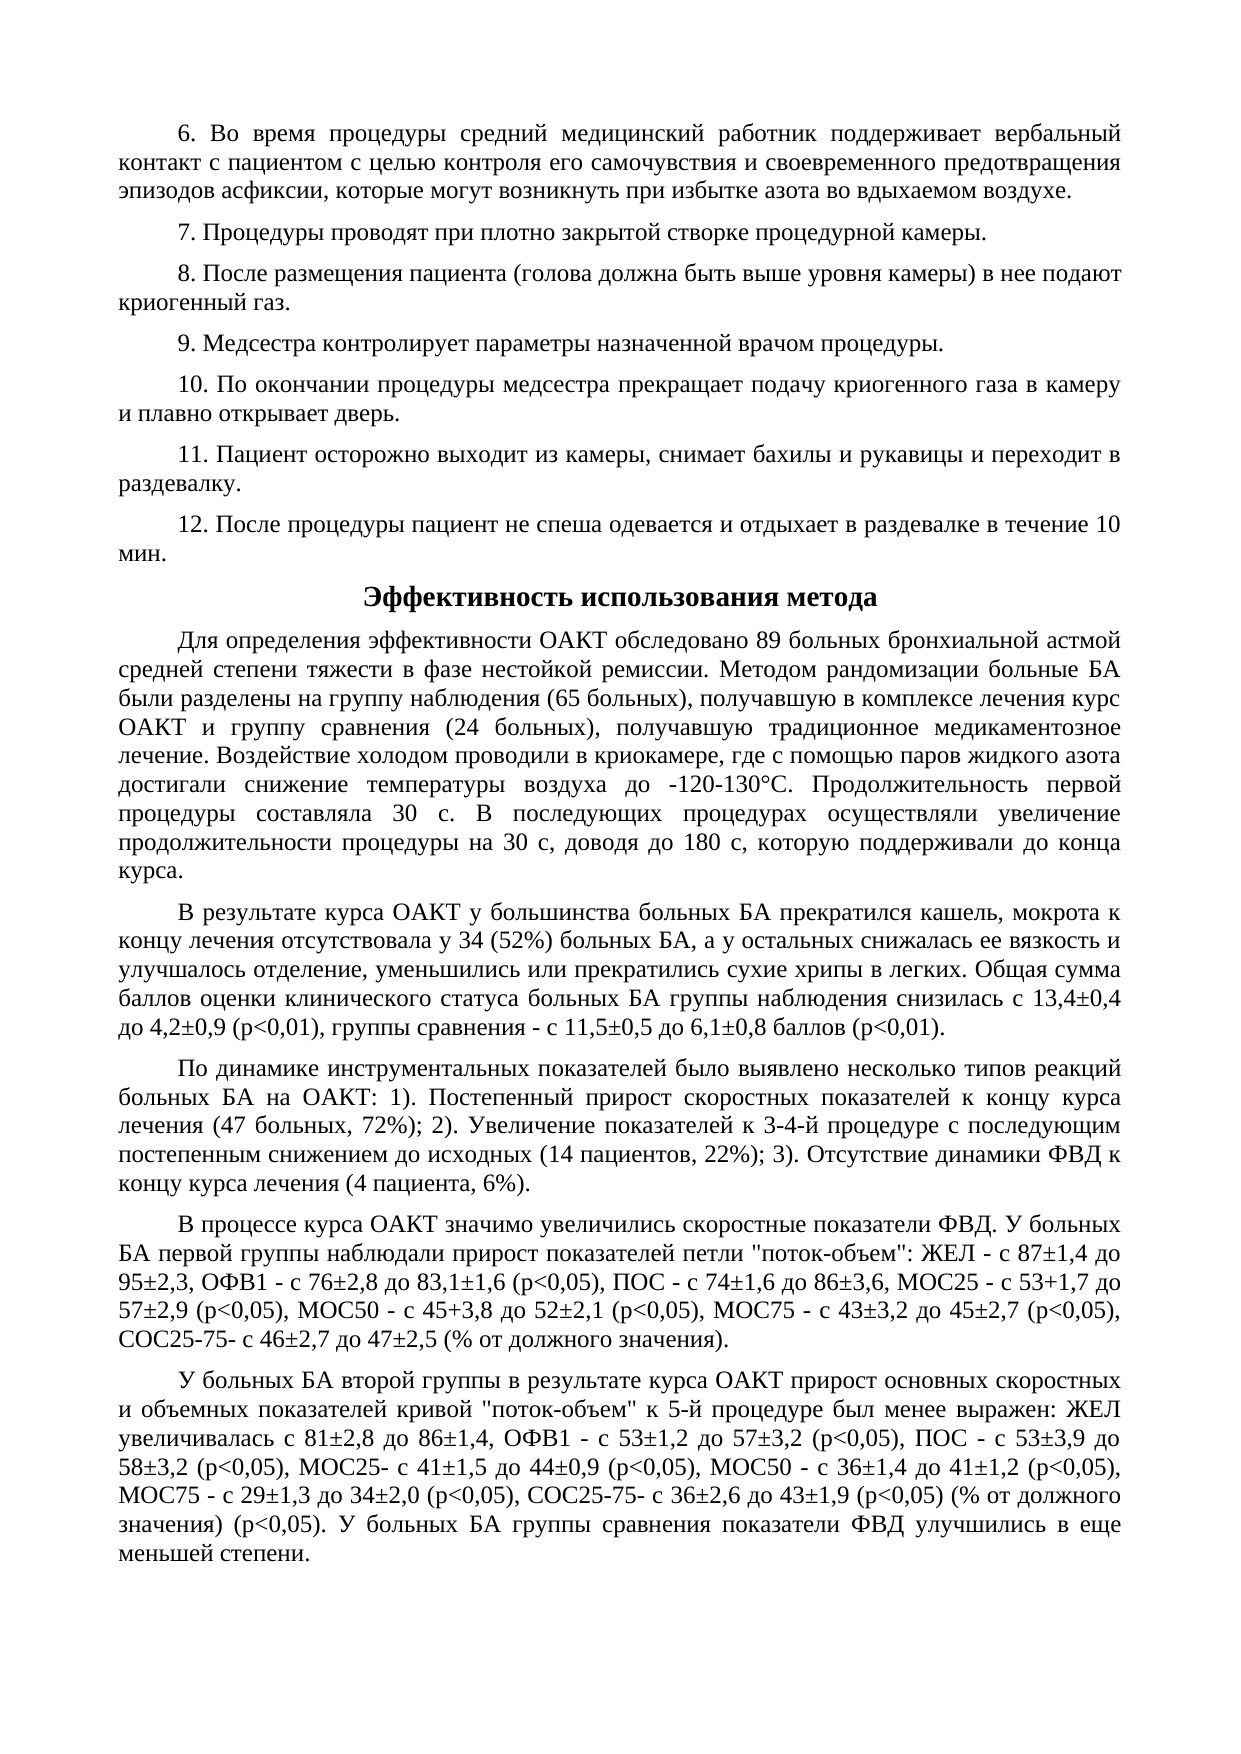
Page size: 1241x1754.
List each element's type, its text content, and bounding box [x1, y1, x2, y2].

text 8. После размещения пациента (голова должна быть выше уровня камеры) в нее подают криогенный газ. [118, 258, 1122, 316]
text У больных БА второй группы в результате курса ОАКТ прирост основных скоростных и объемных показателей кривой "поток-объем" к 5-й процедуре был менее выражен: ЖЕЛ увеличивалась с 81±2,8 до 86±1,4, OФB1 - с 53±1,2 до 57±3,2 (р<0,05), ПОС - с 53±3,9 до 58±3,2 (р<0,05), МОС25- с 41±1,5 до 44±0,9 (р<0,05), МОС50 - с 36±1,4 до 41±1,2 (р<0,05), МОС75 - с 29±1,3 до 34±2,0 (р<0,05), СОС25-75- с 36±2,6 до 43±1,9 (р<0,05) (% от должного значения) (р<0,05). У больных БА группы сравнения показатели ФВД улучшились в еще меньшей степени. [118, 1365, 1122, 1567]
text В процессе курса ОАКТ значимо увеличились скоростные показатели ФВД. У больных БА первой группы наблюдали прирост показателей петли "поток-объем": ЖЕЛ - с 87±1,4 до 95±2,3, OФB1 - с 76±2,8 до 83,1±1,6 (р<0,05), ПОС - с 74±1,6 до 86±3,6, МОС25 - с 53+1,7 до 57±2,9 (р<0,05), МОС50 - с 45+3,8 до 52±2,1 (р<0,05), МОС75 - с 43±3,2 до 45±2,7 (р<0,05), СОС25-75- с 46±2,7 до 47±2,5 (% от должного значения). [118, 1209, 1122, 1353]
text Для определения эффективности ОАКТ обследовано 89 больных бронхиальной астмой средней степени тяжести в фазе нестойкой ремиссии. Методом рандомизации больные БА были разделены на группу наблюдения (65 больных), получавшую в комплексе лечения курс ОАКТ и группу сравнения (24 больных), получавшую традиционное медикаментозное лечение. Воздействие холодом проводили в криокамере, где с помощью паров жидкого азота достигали снижение температуры воздуха до -120-130°С. Продолжительность первой процедуры составляла 30 с. В последующих процедурах осуществляли увеличение продолжительности процедуры на 30 с, доводя до 180 с, которую поддерживали до конца курса. [118, 625, 1122, 884]
text 12. После процедуры пациент не спеша одевается и отдыхает в раздевалке в течение 10 мин. [118, 509, 1122, 567]
text 10. По окончании процедуры медсестра прекращает подачу криогенного газа в камеру и плавно открывает дверь. [118, 369, 1122, 427]
text Эффективность использования метода [118, 579, 1122, 613]
text По динамике инструментальных показателей было выявлено несколько типов реакций больных БА на ОАКТ: 1). Постепенный прирост скоростных показателей к концу курса лечения (47 больных, 72%); 2). Увеличение показателей к 3-4-й процедуре с последующим постепенным снижением до исходных (14 пациентов, 22%); 3). Отсутствие динамики ФВД к концу курса лечения (4 пациента, 6%). [118, 1053, 1122, 1197]
text В результате курса ОАКТ у большинства больных БА прекратился кашель, мокрота к концу лечения отсутствовала у 34 (52%) больных БА, а у остальных снижалась ее вязкость и улучшалось отделение, уменьшились или прекратились сухие хрипы в легких. Общая сумма баллов оценки клинического статуса больных БА группы наблюдения снизилась с 13,4±0,4 до 4,2±0,9 (р<0,01), группы сравнения - с 11,5±0,5 до 6,1±0,8 баллов (р<0,01). [118, 897, 1122, 1040]
text 9. Медсестра контролирует параметры назначенной врачом процедуры. [118, 328, 1122, 357]
text 11. Пациент осторожно выходит из камеры, снимает бахилы и рукавицы и переходит в раздевалку. [118, 439, 1122, 497]
text 7. Процедуры проводят при плотно закрытой створке процедурной камеры. [118, 217, 1122, 246]
text 6. Во время процедуры средний медицинский работник поддерживает вербальный контакт с пациентом с целью контроля его самочувствия и своевременного предотвращения эпизодов асфиксии, которые могут возникнуть при избытке азота во вдыхаемом воздухе. [118, 118, 1122, 204]
